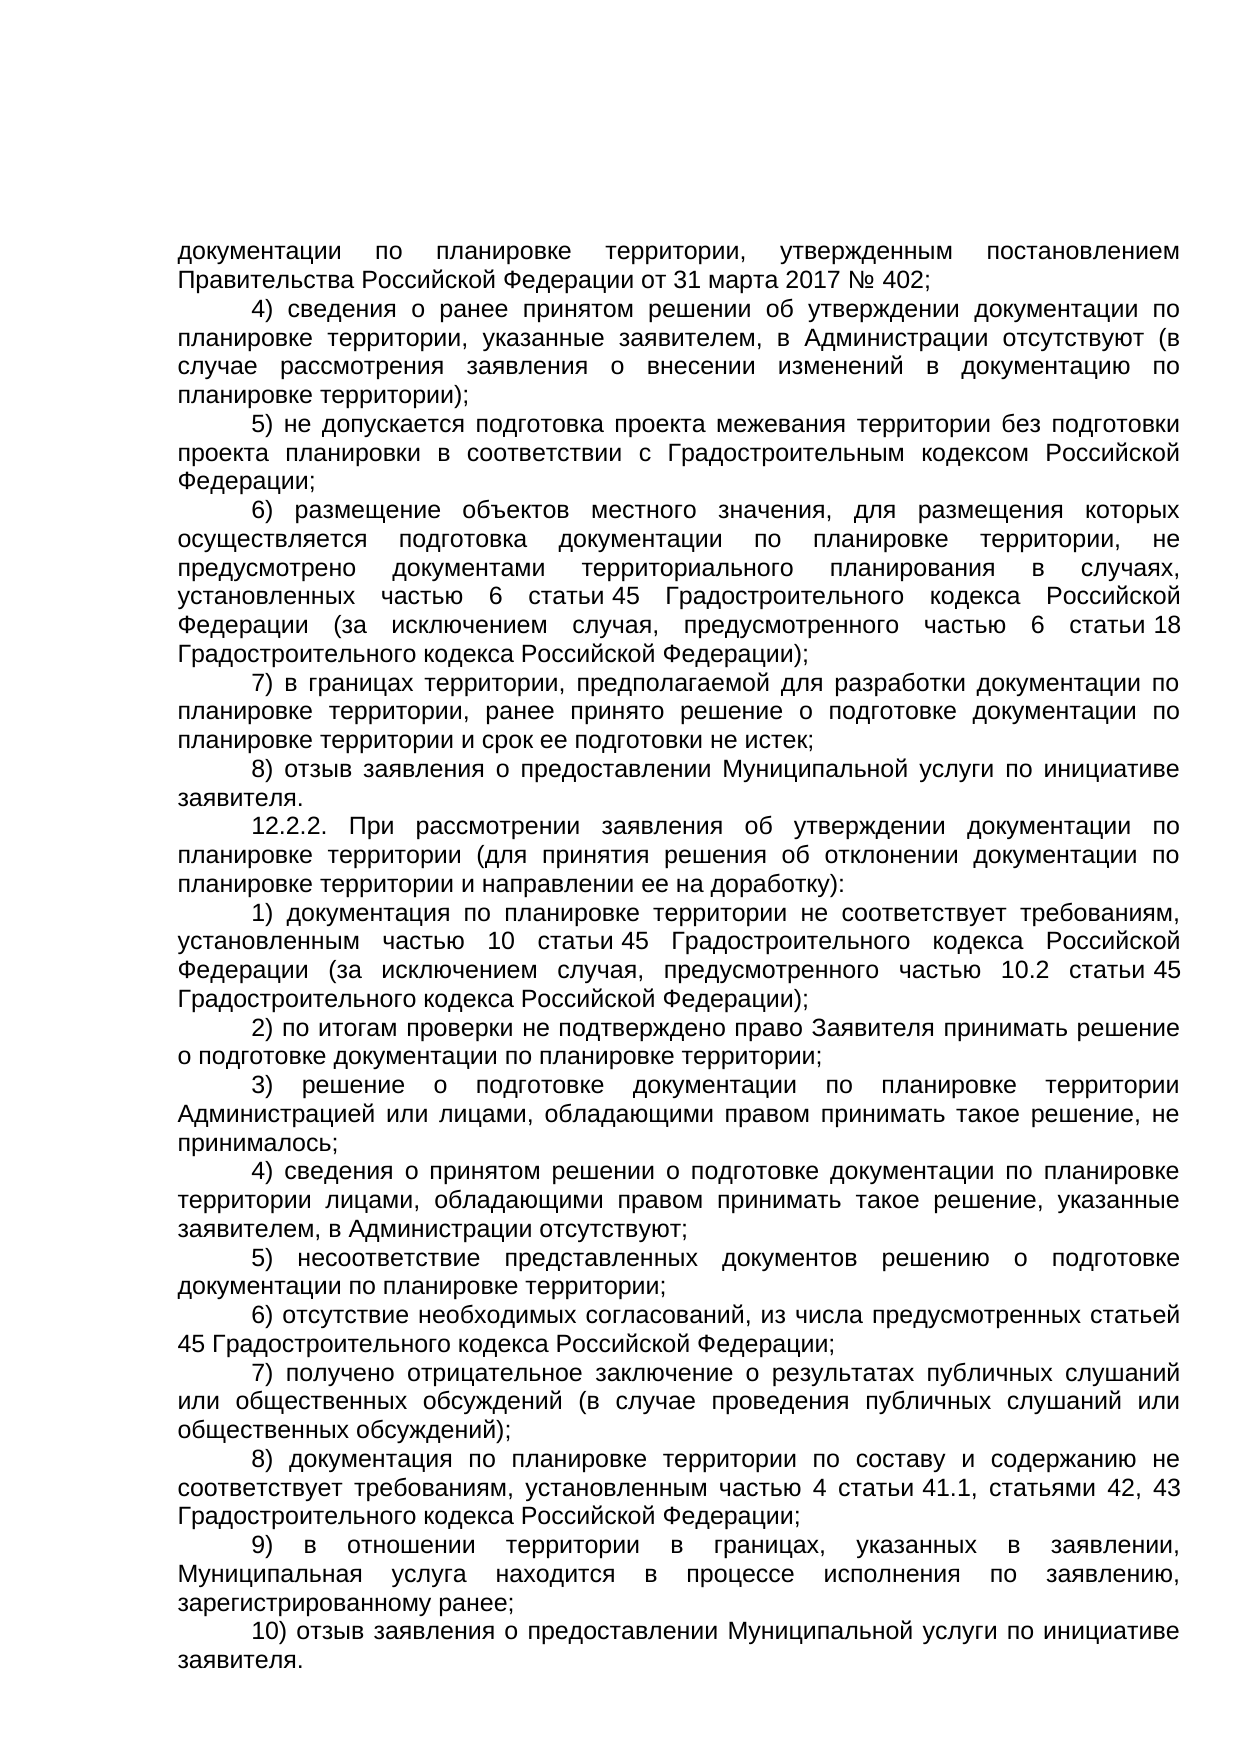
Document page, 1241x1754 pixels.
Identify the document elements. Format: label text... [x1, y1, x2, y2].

text 6) отсутствие необходимых согласований, из числа предусмотренных статьей 45 Градостроительного кодекса Российской Федерации; [177, 1300, 1181, 1357]
text 1) документация по планировке территории не соответствует требованиям, установленным частью 10 статьи 45 Градостроительного кодекса Российской Федерации (за исключением случая, предусмотренного частью 10.2 статьи 45 Градостроительного кодекса Российской Федерации); [177, 897, 1181, 1012]
text 2) по итогам проверки не подтверждено право Заявителя принимать решение о подготовке документации по планировке территории; [177, 1012, 1181, 1070]
text 10) отзыв заявления о предоставлении Муниципальной услуги по инициативе заявителя. [177, 1616, 1181, 1674]
text 7) получено отрицательное заключение о результатах публичных слушаний или общественных обсуждений (в случае проведения публичных слушаний или общественных обсуждений); [177, 1357, 1181, 1444]
text 4) сведения о ранее принятом решении об утверждении документации по планировке территории, указанные заявителем, в Администрации отсутствуют (в случае рассмотрения заявления о внесении изменений в документацию по планировке территории); [177, 294, 1181, 409]
text 7) в границах территории, предполагаемой для разработки документации по планировке территории, ранее принято решение о подготовке документации по планировке территории и срок ее подготовки не истек; [177, 667, 1181, 754]
text 5) не допускается подготовка проекта межевания территории без подготовки проекта планировки в соответствии с Градостроительным кодексом Российской Федерации; [177, 409, 1181, 495]
text 9) в отношении территории в границах, указанных в заявлении, Муниципальная услуга находится в процессе исполнения по заявлению, зарегистрированному ранее; [177, 1530, 1181, 1616]
text 8) отзыв заявления о предоставлении Муниципальной услуги по инициативе заявителя. [177, 754, 1181, 811]
text 12.2.2. При рассмотрении заявления об утверждении документации по планировке территории (для принятия решения об отклонении документации по планировке территории и направлении ее на доработку): [177, 811, 1181, 897]
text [177, 236, 1181, 294]
text 3) решение о подготовке документации по планировке территории Администрацией или лицами, обладающими правом принимать такое решение, не принималось; [177, 1070, 1181, 1156]
text 8) документация по планировке территории по составу и содержанию не соответствует требованиям, установленным частью 4 статьи 41.1, статьями 42, 43 Градостроительного кодекса Российской Федерации; [177, 1444, 1181, 1530]
text 4) сведения о принятом решении о подготовке документации по планировке территории лицами, обладающими правом принимать такое решение, указанные заявителем, в Администрации отсутствуют; [177, 1156, 1181, 1242]
text 6) размещение объектов местного значения, для размещения которых осуществляется подготовка документации по планировке территории, не предусмотрено документами территориального планирования в случаях, установленных частью 6 статьи 45 Градостроительного кодекса Российской Федерации (за исключением случая, предусмотренного частью 6 статьи 18 Градостроительного кодекса Российской Федерации); [177, 495, 1181, 667]
text 5) несоответствие представленных документов решению о подготовке документации по планировке территории; [177, 1242, 1181, 1300]
